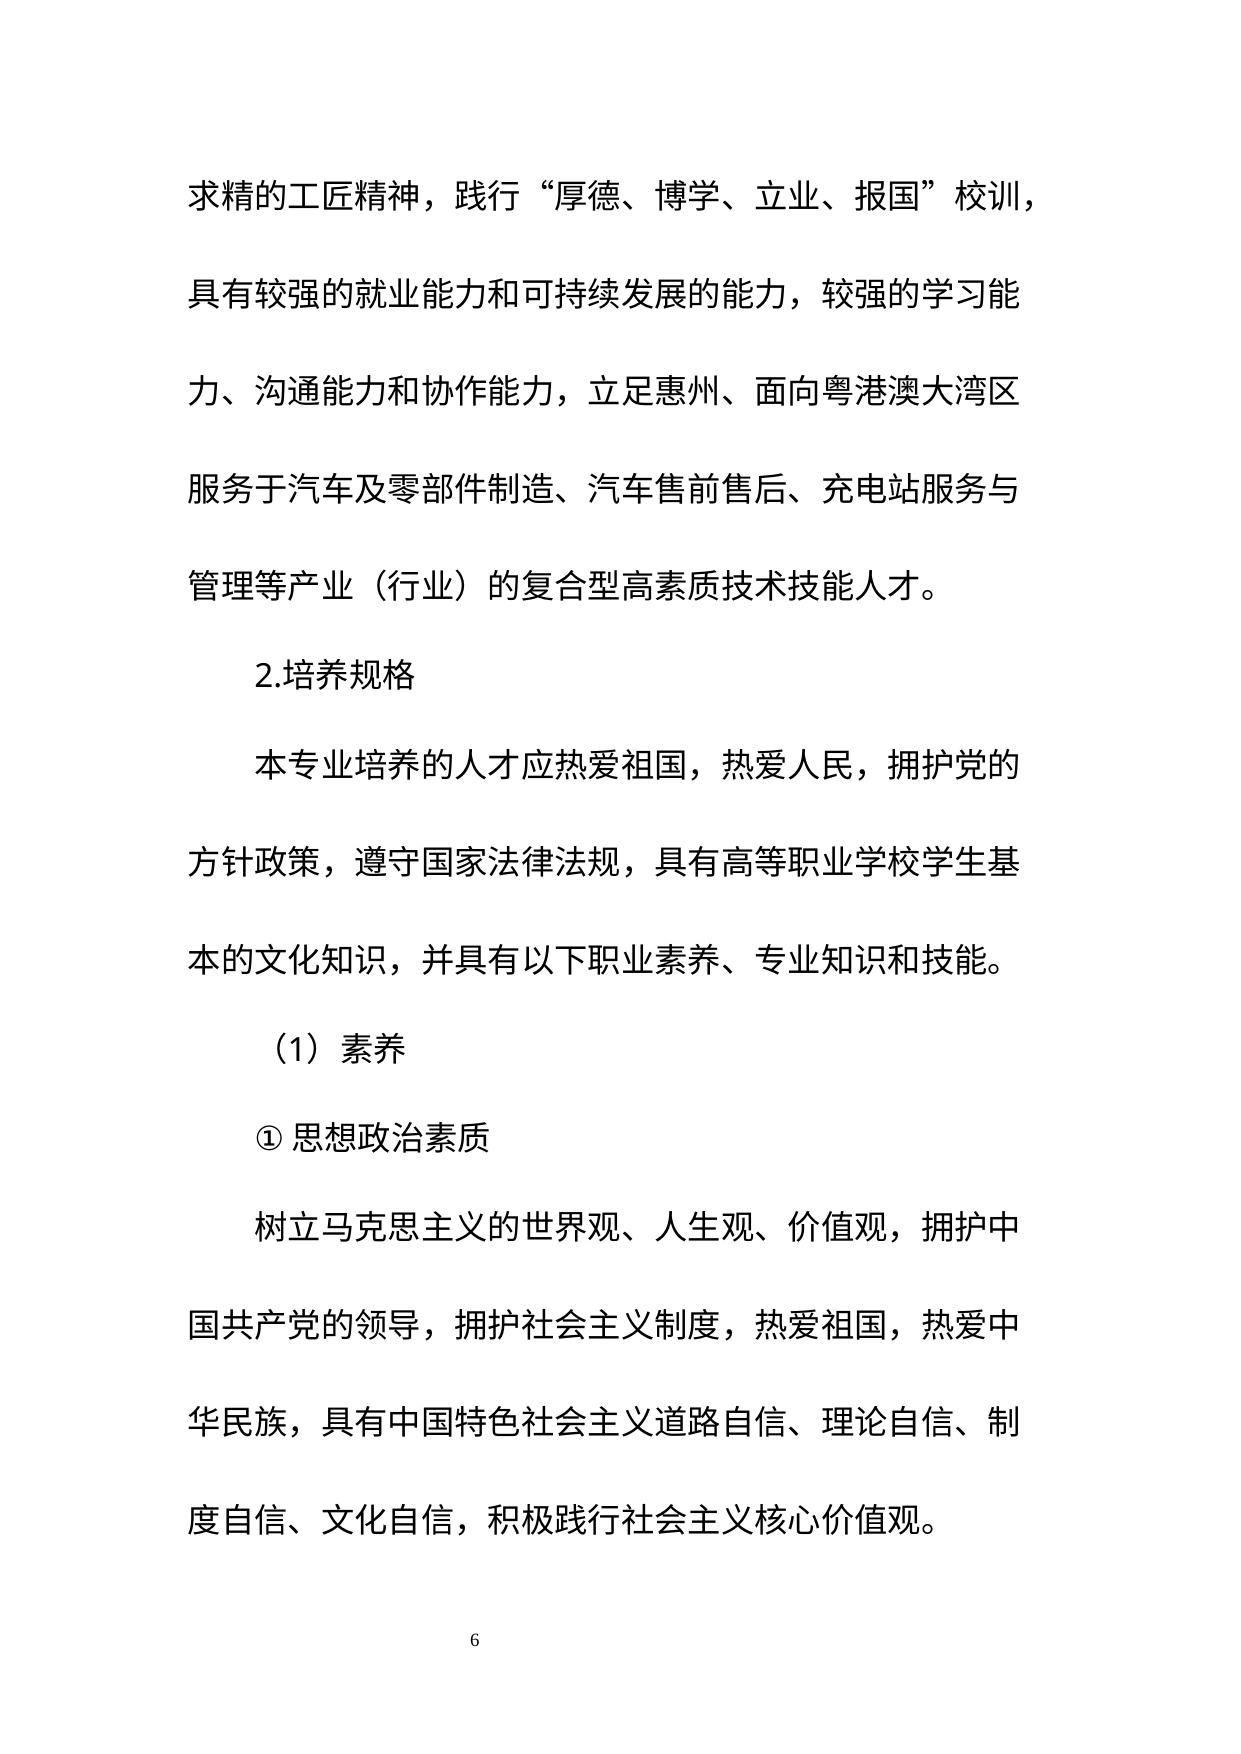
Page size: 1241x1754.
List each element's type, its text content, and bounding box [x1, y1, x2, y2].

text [187, 162, 1053, 617]
text （1）素养 [187, 1014, 1053, 1079]
text 树立马克思主义的世界观、人生观、价值观，拥护中国共产党的领导，拥护社会主义制度，热爱祖国，热爱中华民族，具有中国特色社会主义道路自信、理论自信、制度自信、文化自信，积极践行社会主义核心价值观。 [187, 1193, 1053, 1550]
text 2.培养规格 [187, 641, 1053, 706]
text ①思想政治素质 [187, 1103, 1053, 1168]
text 本专业培养的人才应热爱祖国，热爱人民，拥护党的方针政策，遵守国家法律法规，具有高等职业学校学生基本的文化知识，并具有以下职业素养、专业知识和技能。 [187, 730, 1053, 990]
